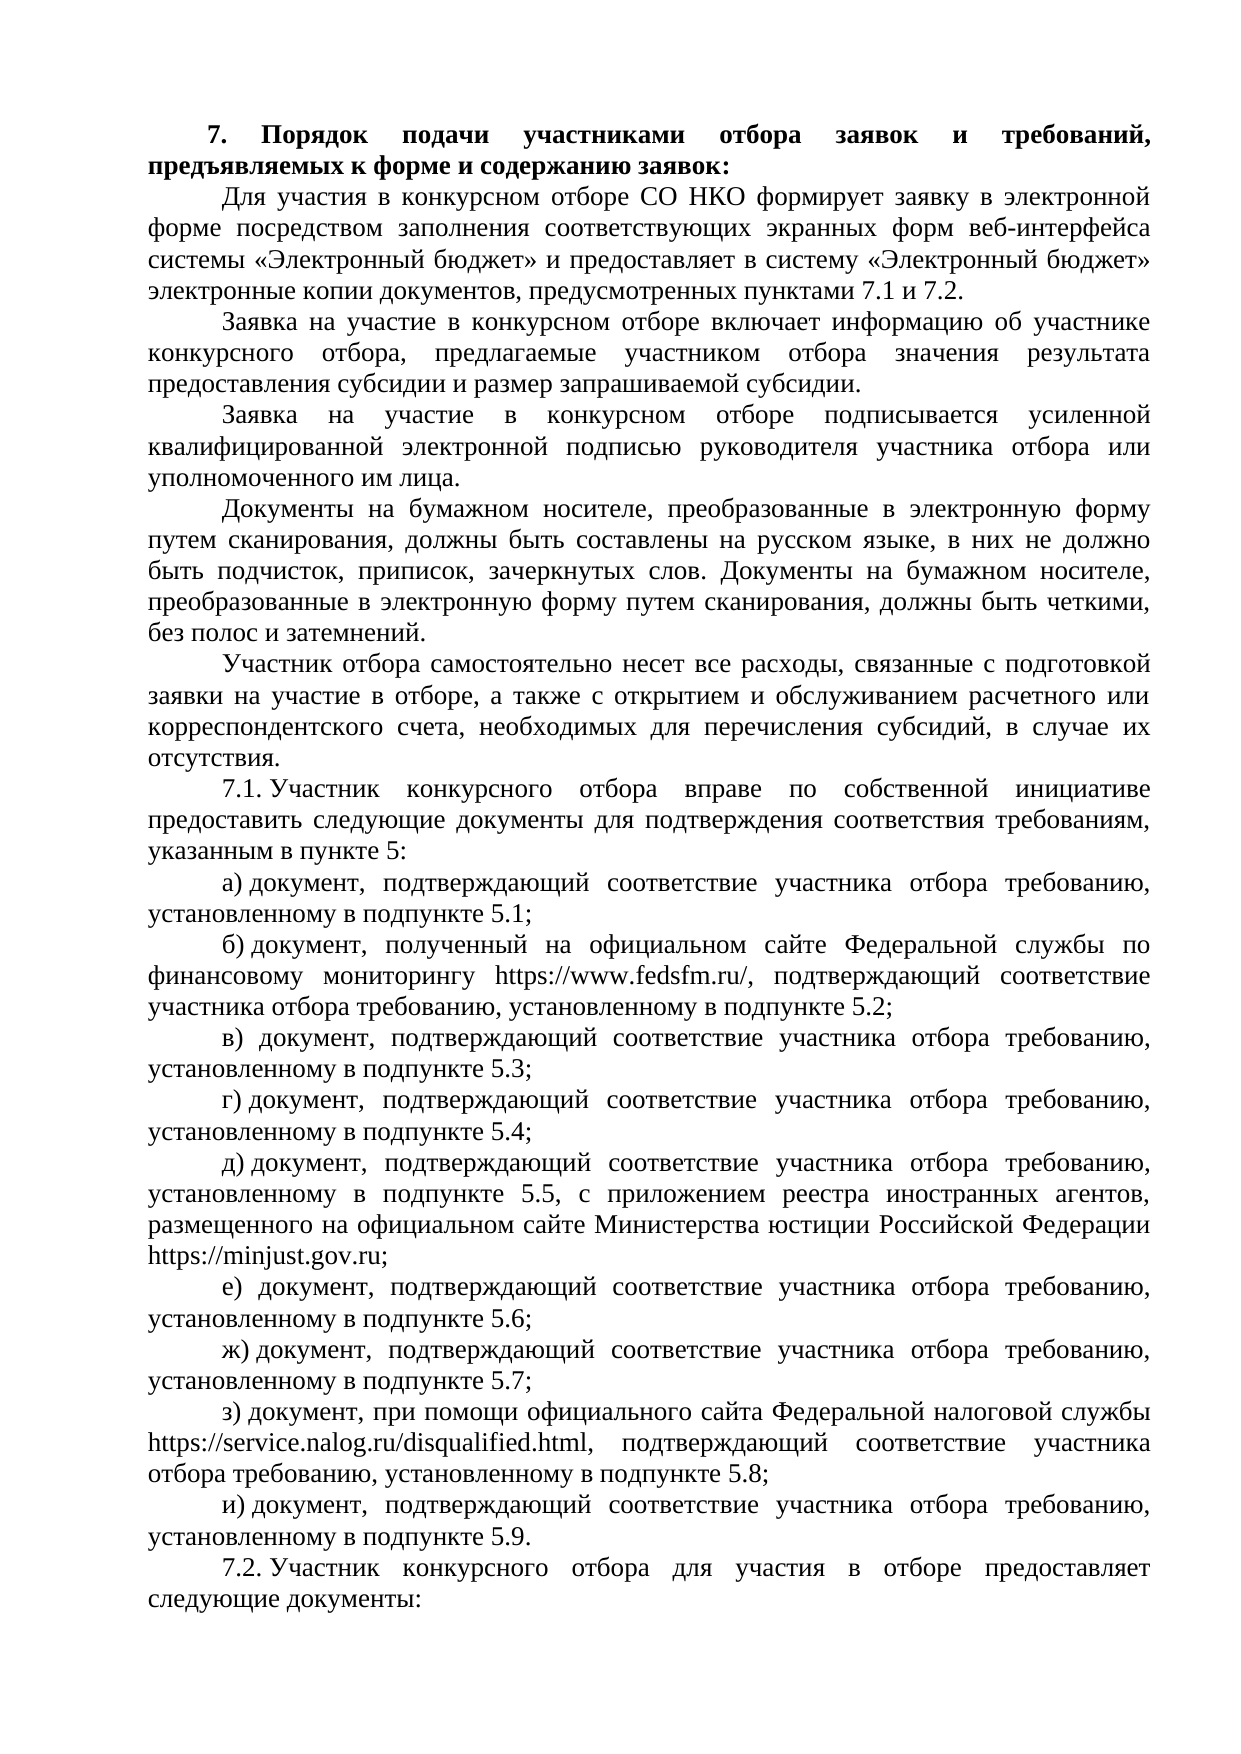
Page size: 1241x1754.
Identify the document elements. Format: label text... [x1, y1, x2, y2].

text д) документ, подтверждающий соответствие участника отбора требованию, установленному в подпункте 5.5, с приложением реестра иностранных агентов, размещенного на официальном сайте Министерства юстиции Российской Федерации https://minjust.gov.ru; [148, 1146, 1152, 1271]
text е) документ, подтверждающий соответствие участника отбора требованию, установленному в подпункте 5.6; [148, 1271, 1152, 1333]
text а) документ, подтверждающий соответствие участника отбора требованию, установленному в подпункте 5.1; [148, 866, 1152, 928]
text б) документ, полученный на официальном сайте Федеральной службы по финансовому мониторингу https://www.fedsfm.ru/, подтверждающий соответствие участника отбора требованию, установленному в подпункте 5.2; [148, 928, 1152, 1021]
text 7.1. Участник конкурсного отбора вправе по собственной инициативе предоставить следующие документы для подтверждения соответствия требованиям, указанным в пункте 5: [148, 772, 1152, 866]
text Документы на бумажном носителе, преобразованные в электронную форму путем сканирования, должны быть составлены на русском языке, в них не должно быть подчисток, приписок, зачеркнутых слов. Документы на бумажном носителе, преобразованные в электронную форму путем сканирования, должны быть четкими, без полос и затемнений. [148, 492, 1152, 648]
text Для участия в конкурсном отборе СО НКО формирует заявку в электронной форме посредством заполнения соответствующих экранных форм веб-интерфейса системы «Электронный бюджет» и предоставляет в систему «Электронный бюджет» электронные копии документов, предусмотренных пунктами 7.1 и 7.2. [148, 180, 1152, 305]
text Участник отбора самостоятельно несет все расходы, связанные с подготовкой заявки на участие в отборе, а также с открытием и обслуживанием расчетного или корреспондентского счета, необходимых для перечисления субсидий, в случае их отсутствия. [148, 648, 1152, 772]
text з) документ, при помощи официального сайта Федеральной налоговой службы https://service.nalog.ru/disqualified.html, подтверждающий соответствие участника отбора требованию, установленному в подпункте 5.8; [148, 1395, 1152, 1488]
text Заявка на участие в конкурсном отборе подписывается усиленной квалифицированной электронной подписью руководителя участника отбора или уполномоченного им лица. [148, 398, 1152, 492]
text в) документ, подтверждающий соответствие участника отбора требованию, установленному в подпункте 5.3; [148, 1021, 1152, 1084]
text и) документ, подтверждающий соответствие участника отбора требованию, установленному в подпункте 5.9. [148, 1488, 1152, 1551]
text 7. Порядок подачи участниками отбора заявок и требований, предъявляемых к форме и содержанию заявок: [148, 118, 1152, 180]
text г) документ, подтверждающий соответствие участника отбора требованию, установленному в подпункте 5.4; [148, 1084, 1152, 1146]
text Заявка на участие в конкурсном отборе включает информацию об участнике конкурсного отбора, предлагаемые участником отбора значения результата предоставления субсидии и размер запрашиваемой субсидии. [148, 305, 1152, 398]
text 7.2. Участник конкурсного отбора для участия в отборе предоставляет следующие документы: [148, 1551, 1152, 1613]
text ж) документ, подтверждающий соответствие участника отбора требованию, установленному в подпункте 5.7; [148, 1333, 1152, 1395]
